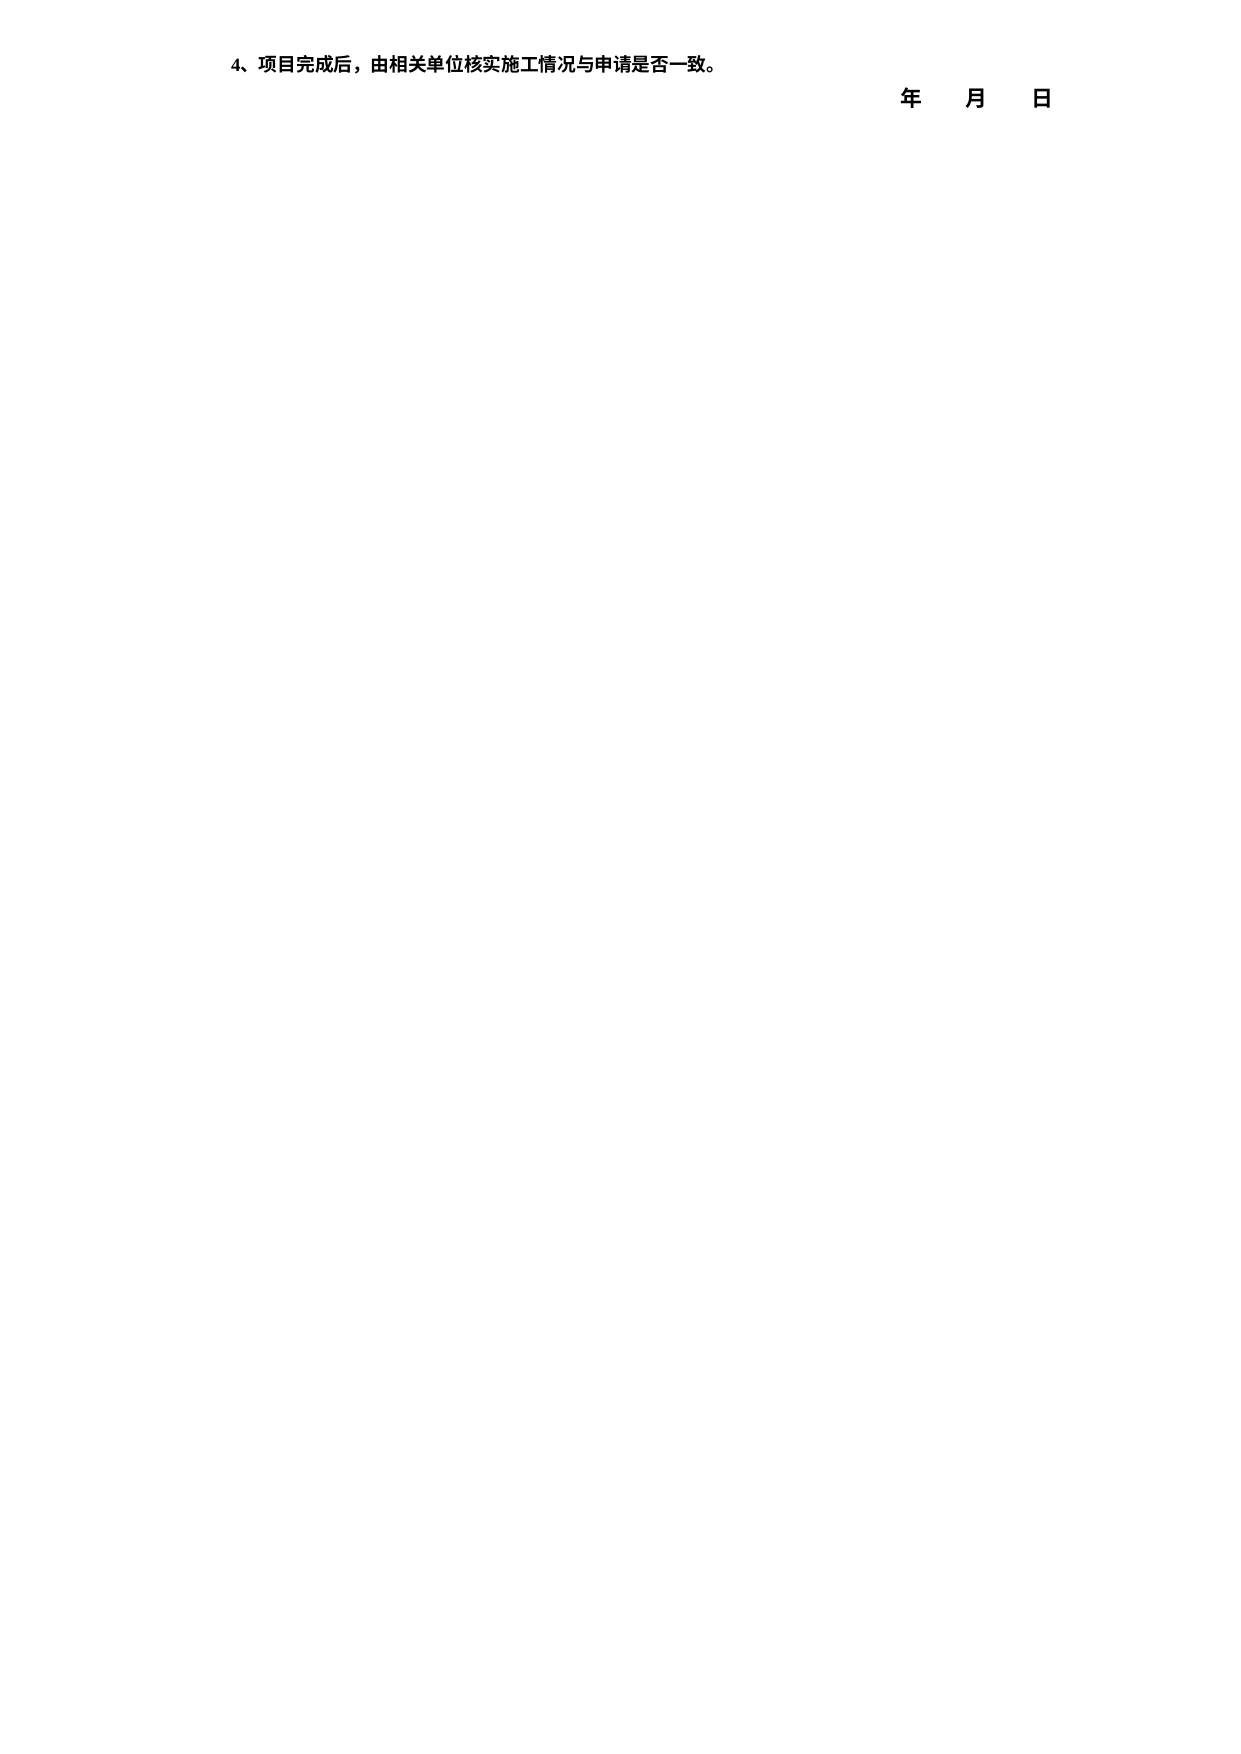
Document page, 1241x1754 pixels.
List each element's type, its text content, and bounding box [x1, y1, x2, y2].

text 年 月 日 [131, 81, 1053, 113]
text 4、项目完成后，由相关单位核实施工情况与申请是否一致。 [187, 50, 1054, 77]
